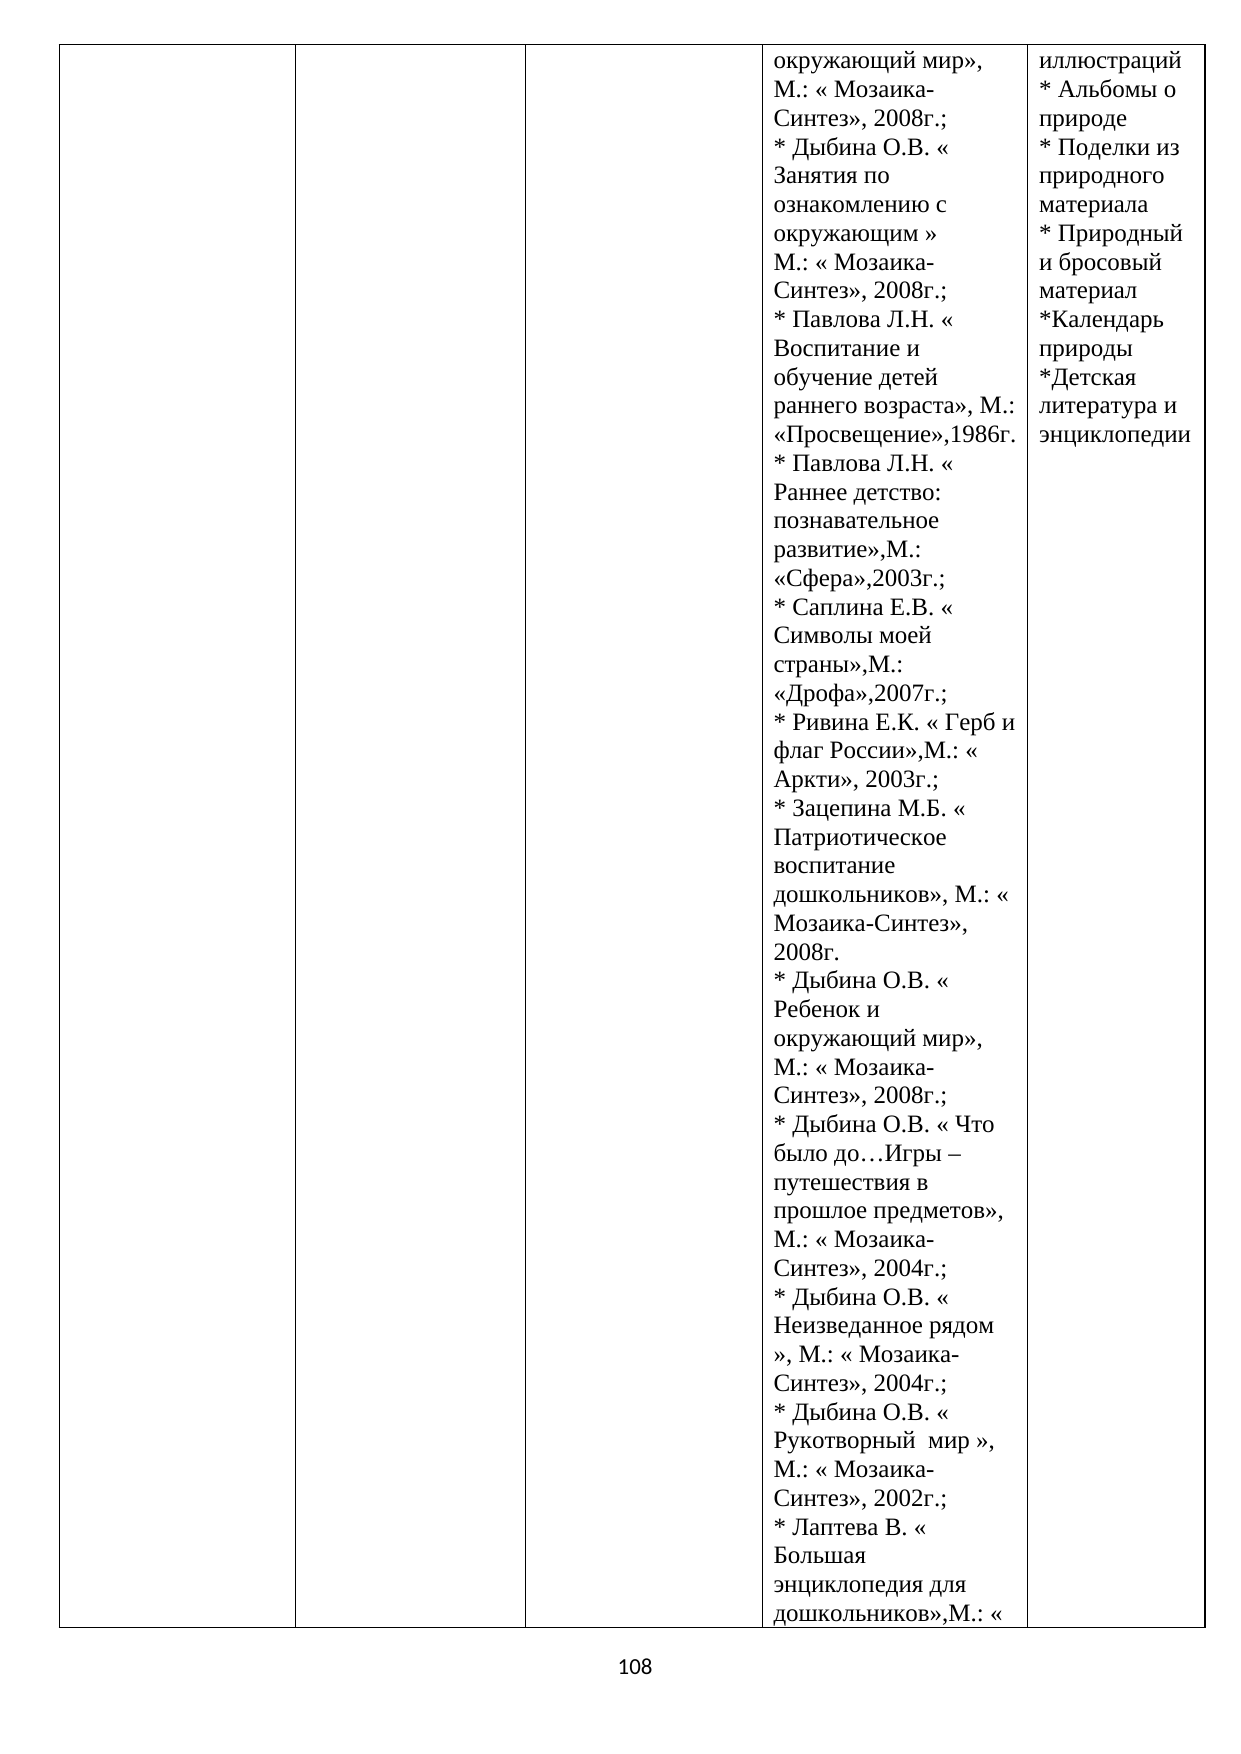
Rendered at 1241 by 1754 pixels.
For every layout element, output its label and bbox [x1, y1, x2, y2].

table_cell [60, 45, 295, 1627]
table_cell [763, 45, 1027, 1627]
table_cell [526, 45, 762, 1627]
table_cell [1028, 45, 1204, 1627]
table_cell [296, 45, 525, 1627]
